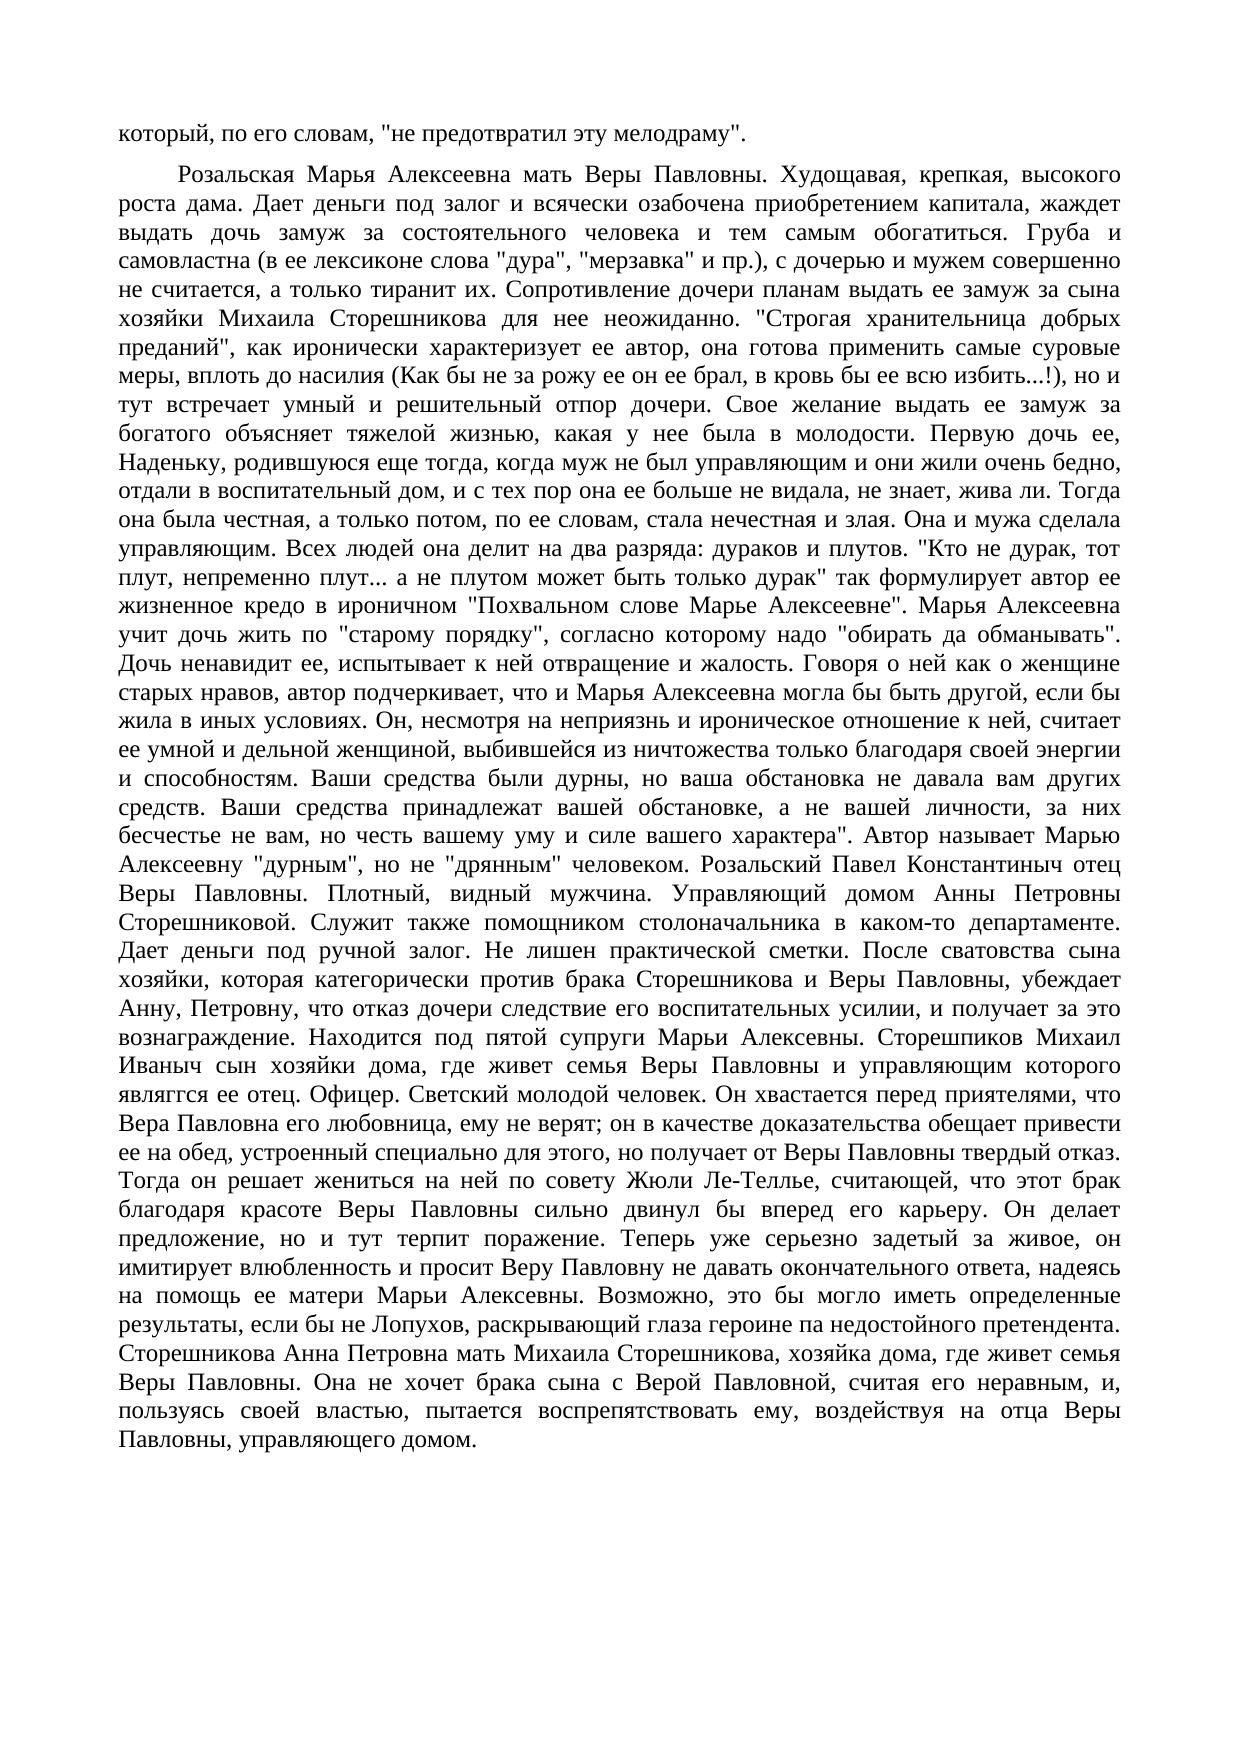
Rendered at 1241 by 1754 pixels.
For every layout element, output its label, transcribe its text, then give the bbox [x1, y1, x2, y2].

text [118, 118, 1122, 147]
text Розальская Марья Алексеевна мать Веры Павловны. Худощавая, крепкая, высокого роста дама. Дает деньги под залог и всячески озабочена приобретением капитала, жаждет выдать дочь замуж за состоятельного человека и тем самым обогатиться. Груба и самовластна (в ее лексиконе слова "дура", "мерзавка" и пр.), с дочерью и мужем совершенно не считается, а только тиранит их. Сопротивление дочери планам выдать ее замуж за сына хозяйки Михаила Сторешникова для нее неожиданно. "Строгая хранительница добрых преданий", как иронически характеризует ее автор, она готова применить самые суровые меры, вплоть до насилия (Как бы не за рожу ее он ее брал, в кровь бы ее всю избить...!), но и тут встречает умный и решительный отпор дочери. Свое желание выдать ее замуж за богатого объясняет тяжелой жизнью, какая у нее была в молодости. Первую дочь ее, Наденьку, родившуюся еще тогда, когда муж не был управляющим и они жили очень бедно, отдали в воспитательный дом, и с тех пор она ее больше не видала, не знает, жива ли. Тогда она была честная, а только потом, по ее словам, стала нечестная и злая. Она и мужа сделала управляющим. Всех людей она делит на два разряда: дураков и плутов. "Кто не дурак, тот плут, непременно плут... а не плутом может быть только дурак" так формулирует автор ее жизненное кредо в ироничном "Похвальном слове Марье Алексеевне". Марья Алексеевна учит дочь жить по "старому порядку", согласно которому надо "обирать да обманывать". Дочь ненавидит ее, испытывает к ней отвращение и жалость. Говоря о ней как о женщине старых нравов, автор подчеркивает, что и Марья Алексеевна могла бы быть другой, если бы жила в иных условиях. Он, несмотря на неприязнь и ироническое отношение к ней, считает ее умной и дельной женщиной, выбившейся из ничтожества только благодаря своей энергии и способностям. Ваши средства были дурны, но ваша обстановка не давала вам других средств. Ваши средства принадлежат вашей обстановке, а не вашей личности, за них бесчестье не вам, но честь вашему уму и силе вашего характера". Автор называет Марью Алексеевну "дурным", но не "дрянным" человеком. Розальский Павел Константиныч отец Веры Павловны. Плотный, видный мужчина. Управляющий домом Анны Петровны Сторешниковой. Служит также помощником столоначальника в каком-то департаменте. Дает деньги под ручной залог. Не лишен практической сметки. После сватовства сына хозяйки, которая категорически против брака Сторешникова и Веры Павловны, убеждает Анну, Петровну, что отказ дочери следствие его воспитательных усилии, и получает за это вознаграждение. Находится под пятой супруги Марьи Алексевны. Сторешпиков Михаил Иваныч сын хозяйки дома, где живет семья Веры Павловны и управляющим которого являггся ее отец. Офицер. Светский молодой человек. Он хвастается перед приятелями, что Вера Павловна его любовница, ему не верят; он в качестве доказательства обещает привести ее на обед, устроенный специально для этого, но получает от Веры Павловны твердый отказ. Тогда он решает жениться на ней по совету Жюли Ле-Теллье, считающей, что этот брак благодаря красоте Веры Павловны сильно двинул бы вперед его карьеру. Он делает предложение, но и тут терпит поражение. Теперь уже серьезно задетый за живое, он имитирует влюбленность и просит Веру Павловну не давать окончательного ответа, надеясь на помощь ее матери Марьи Алексевны. Возможно, это бы могло иметь определенные результаты, если бы не Лопухов, раскрывающий глаза героине па недостойного претендента. Сторешникова Анна Петровна мать Михаила Сторешникова, хозяйка дома, где живет семья Веры Павловны. Она не хочет брака сына с Верой Павловной, считая его неравным, и, пользуясь своей властью, пытается воспрепятствовать ему, воздействуя на отца Веры Павловны, управляющего домом. [118, 159, 1122, 1453]
